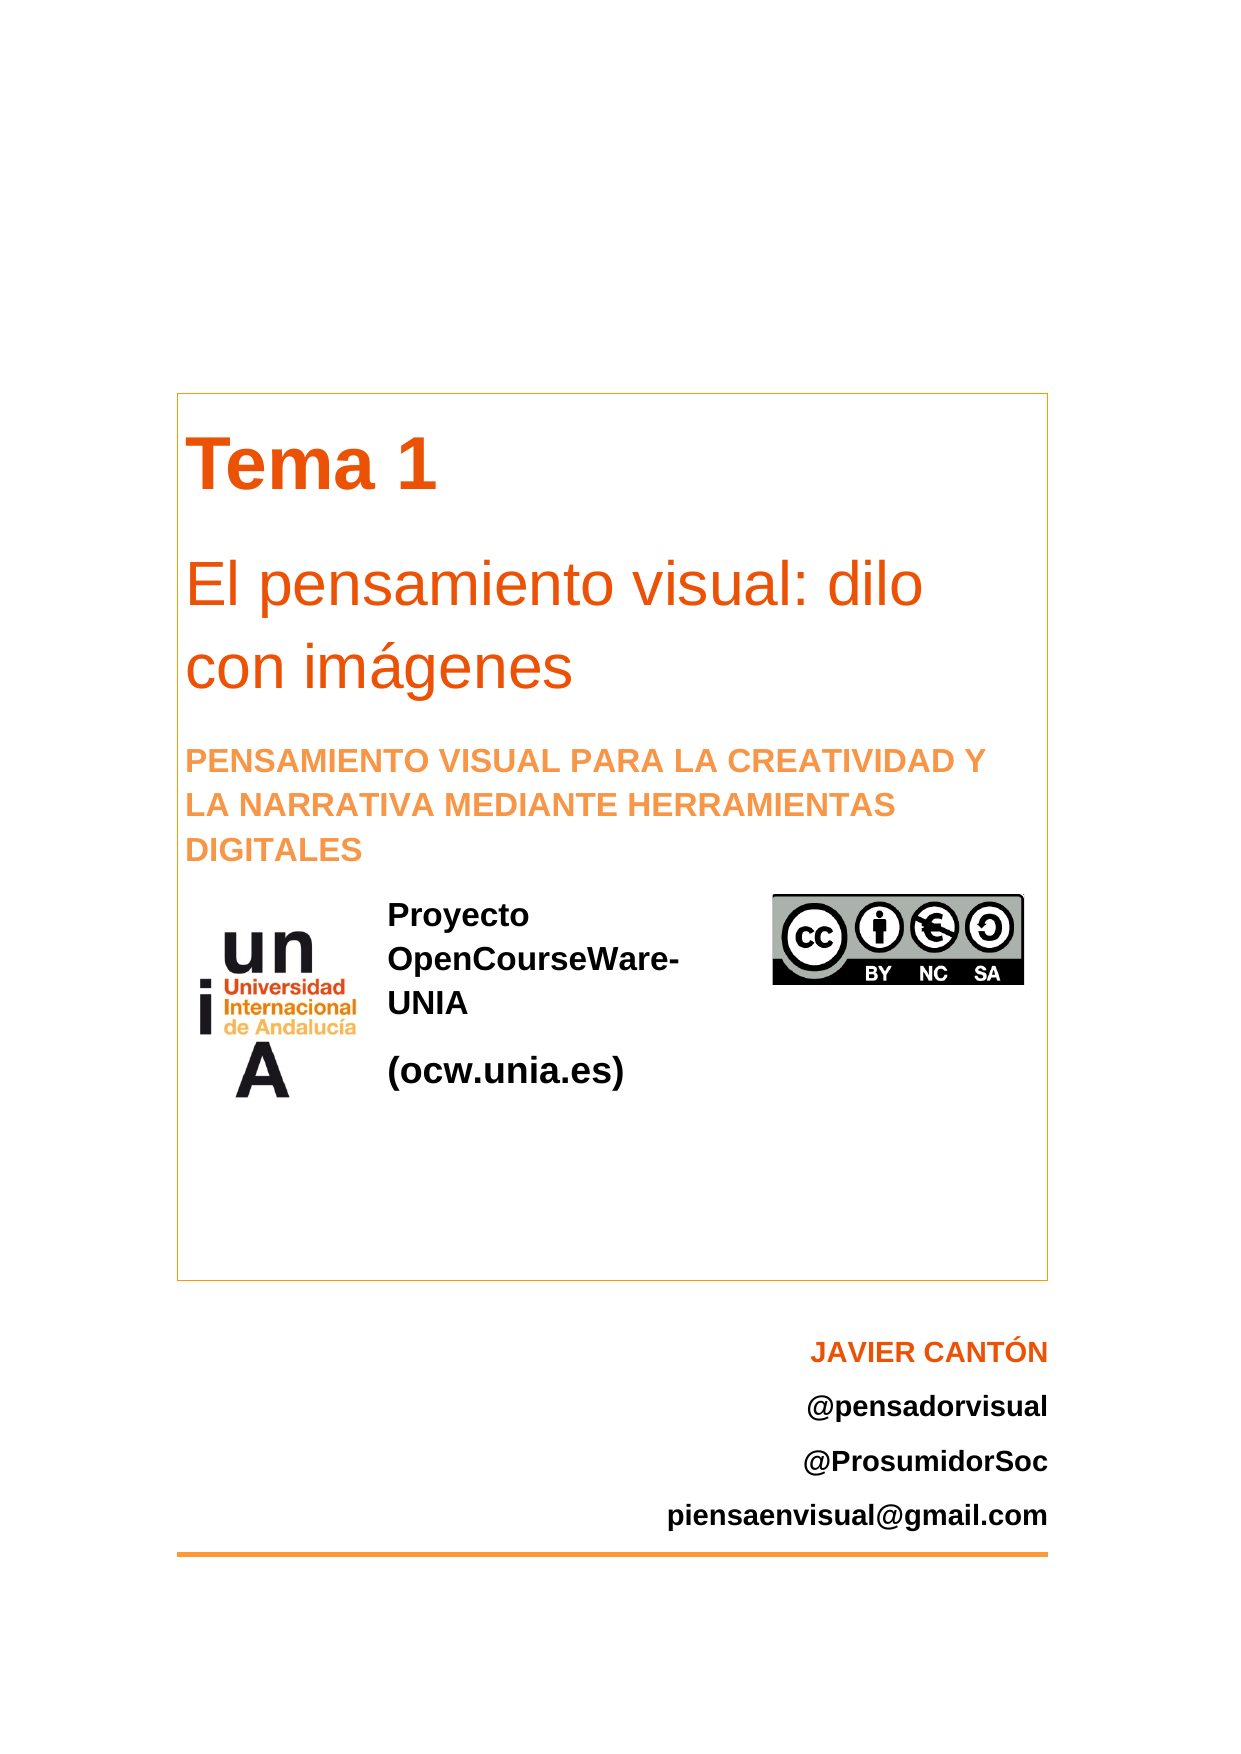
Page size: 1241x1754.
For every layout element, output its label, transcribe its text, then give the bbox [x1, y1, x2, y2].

text JAVIER CANTÓN [177, 1335, 1048, 1368]
text @ProsumidorSoc [177, 1444, 1048, 1477]
text piensaenvisual@gmail.com [177, 1498, 1048, 1532]
picture [196, 927, 361, 1101]
text @pensadorvisual [177, 1389, 1048, 1423]
table_header Tema 1 El pensamiento visual: dilo con imágenes Pensamiento visual para la creatividad y la narrativa mediante herramientas digitales [178, 394, 1047, 1280]
